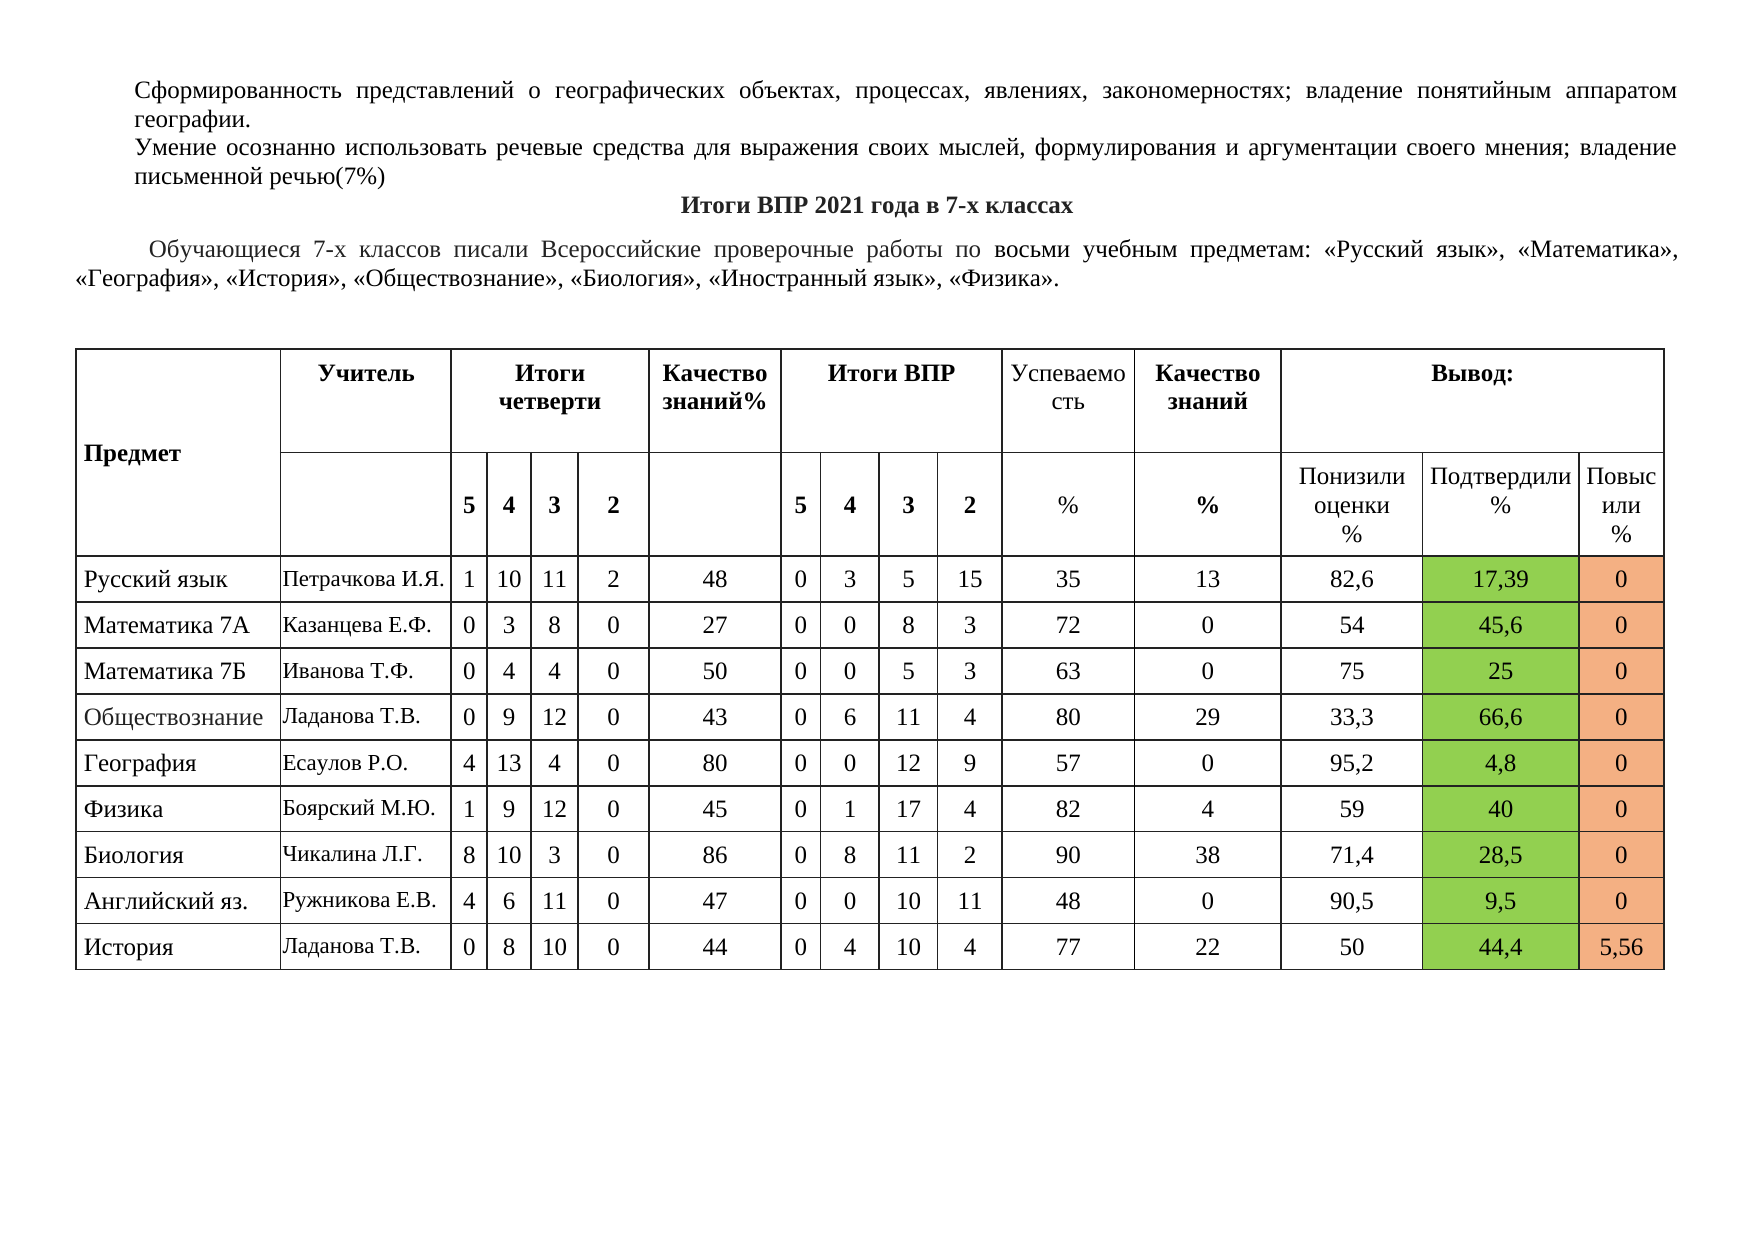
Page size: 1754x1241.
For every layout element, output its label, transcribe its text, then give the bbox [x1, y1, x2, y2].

table_cell 0 [1580, 695, 1663, 739]
table_cell 0 [821, 649, 878, 693]
table_cell 77 [1003, 924, 1134, 969]
table_cell 75 [1282, 649, 1422, 693]
table_cell 47 [650, 878, 780, 923]
table_cell 4 [821, 453, 878, 555]
text Умение осознанно использовать речевые средства для выражения своих мыслей, формулирования и аргументации своего мнения; владение письменной речью(7%) [134, 132, 1679, 190]
table_cell 11 [880, 695, 937, 739]
table_cell 0 [1135, 741, 1280, 785]
table_cell 11 [938, 878, 1001, 923]
table_cell 0 [782, 603, 820, 647]
table_cell 9 [488, 695, 530, 739]
table_cell 4 [532, 741, 577, 785]
table_cell Физика [77, 787, 280, 831]
table_cell Ладанова Т.В. [281, 695, 450, 739]
table_cell 0 [579, 832, 648, 877]
table_cell Английский яз. [77, 878, 280, 923]
table_cell 45,6 [1423, 603, 1578, 647]
table_cell 11 [880, 832, 937, 877]
table_cell Математика 7А [77, 603, 280, 647]
table_cell 17,39 [1423, 557, 1578, 601]
table_cell 0 [452, 695, 486, 739]
table_cell 4 [488, 649, 530, 693]
table_cell 0 [782, 787, 820, 831]
table_cell 33,3 [1282, 695, 1422, 739]
table_cell 13 [488, 741, 530, 785]
table_cell 4 [938, 695, 1001, 739]
table_cell 44,4 [1423, 924, 1578, 969]
table_header Качество знаний% [650, 350, 780, 452]
table_cell 0 [579, 741, 648, 785]
table_cell [281, 453, 450, 555]
table_cell 10 [880, 878, 937, 923]
table_cell 4 [938, 924, 1001, 969]
table_cell 0 [782, 695, 820, 739]
table_cell 8 [821, 832, 878, 877]
table_cell 2 [938, 453, 1001, 555]
table_cell 86 [650, 832, 780, 877]
table_cell 0 [1580, 557, 1663, 601]
table_cell 5,56 [1580, 924, 1663, 969]
table_cell 2 [938, 832, 1001, 877]
table_cell 11 [532, 557, 577, 601]
table_cell 63 [1003, 649, 1134, 693]
table_cell 5 [452, 453, 486, 555]
table_cell 0 [1135, 878, 1280, 923]
table_cell 0 [1580, 832, 1663, 877]
table_cell 82 [1003, 787, 1134, 831]
table_cell 1 [452, 787, 486, 831]
table_cell Повысили % [1580, 453, 1663, 555]
table_cell Ладанова Т.В. [281, 924, 450, 969]
table_cell 12 [532, 695, 577, 739]
table_cell 5 [782, 453, 820, 555]
table_cell 4 [452, 741, 486, 785]
table_cell 0 [1580, 741, 1663, 785]
table_cell 82,6 [1282, 557, 1422, 601]
table_header Учитель [281, 350, 450, 452]
table_cell Ружникова Е.В. [281, 878, 450, 923]
table_cell Есаулов Р.О. [281, 741, 450, 785]
table_cell 43 [650, 695, 780, 739]
table_cell 6 [488, 878, 530, 923]
table_cell 0 [452, 924, 486, 969]
table_cell 25 [1423, 649, 1578, 693]
table_cell География [77, 741, 280, 785]
table_cell 71,4 [1282, 832, 1422, 877]
table_cell Обществознание [77, 695, 280, 739]
table_cell Биология [77, 832, 280, 877]
table_cell Боярский М.Ю. [281, 787, 450, 831]
table_cell Математика 7Б [77, 649, 280, 693]
table_cell 3 [532, 453, 577, 555]
table_cell 0 [452, 603, 486, 647]
table_cell 80 [650, 741, 780, 785]
table_cell 57 [1003, 741, 1134, 785]
table_header Качество знаний [1135, 350, 1280, 452]
table_cell 72 [1003, 603, 1134, 647]
table_cell 10 [532, 924, 577, 969]
table_cell 59 [1282, 787, 1422, 831]
table_cell 9,5 [1423, 878, 1578, 923]
table_cell 0 [579, 924, 648, 969]
table_cell 0 [782, 557, 820, 601]
table_cell 40 [1423, 787, 1578, 831]
table_cell 10 [880, 924, 937, 969]
table_cell 54 [1282, 603, 1422, 647]
table_cell 5 [880, 649, 937, 693]
table_cell 0 [1580, 878, 1663, 923]
table_cell 90 [1003, 832, 1134, 877]
table_cell % [1003, 453, 1134, 555]
table_cell 0 [579, 787, 648, 831]
table_cell 45 [650, 787, 780, 831]
table_cell 0 [782, 741, 820, 785]
table_cell 4 [532, 649, 577, 693]
table_cell 17 [880, 787, 937, 831]
text Сформированность представлений о географических объектах, процессах, явлениях, закономерностях; владение понятийным аппаратом географии. [134, 75, 1679, 132]
table_cell 15 [938, 557, 1001, 601]
table_cell 0 [1580, 787, 1663, 831]
table_cell 4 [821, 924, 878, 969]
table_cell 1 [821, 787, 878, 831]
table_cell 12 [880, 741, 937, 785]
table_cell 90,5 [1282, 878, 1422, 923]
table_cell 0 [579, 878, 648, 923]
table_cell 9 [488, 787, 530, 831]
table_cell 35 [1003, 557, 1134, 601]
table_cell 44 [650, 924, 780, 969]
table_cell 8 [488, 924, 530, 969]
table_cell 95,2 [1282, 741, 1422, 785]
table_cell 8 [880, 603, 937, 647]
table_cell 12 [532, 787, 577, 831]
table_cell 4 [488, 453, 530, 555]
table_cell 4 [1135, 787, 1280, 831]
table_cell 2 [579, 557, 648, 601]
table_cell 10 [488, 557, 530, 601]
table_cell 0 [782, 832, 820, 877]
table_cell 0 [782, 649, 820, 693]
table_cell 0 [821, 878, 878, 923]
table_cell 8 [532, 603, 577, 647]
table_cell 22 [1135, 924, 1280, 969]
table_cell 50 [1282, 924, 1422, 969]
text Итоги ВПР 2021 года в 7-х классах [75, 190, 1679, 219]
table_cell 11 [532, 878, 577, 923]
table_cell Чикалина Л.Г. [281, 832, 450, 877]
table_cell 3 [880, 453, 937, 555]
table_cell 3 [938, 649, 1001, 693]
table_cell 50 [650, 649, 780, 693]
table_cell Понизили оценки % [1282, 453, 1422, 555]
table_cell 4 [938, 787, 1001, 831]
table_cell 48 [1003, 878, 1134, 923]
table_cell Русский язык [77, 557, 280, 601]
table_cell 0 [579, 649, 648, 693]
table_cell 48 [650, 557, 780, 601]
table_cell Петрачкова И.Я. [281, 557, 450, 601]
table_cell 0 [821, 603, 878, 647]
table_cell 80 [1003, 695, 1134, 739]
table_cell 0 [579, 695, 648, 739]
table_header Итоги ВПР [782, 350, 1001, 452]
table_cell 0 [1580, 649, 1663, 693]
table_header Предмет [77, 350, 280, 555]
table_cell Подтвердили % [1423, 453, 1578, 555]
table_cell 0 [1580, 603, 1663, 647]
table_cell 3 [821, 557, 878, 601]
table_cell 5 [880, 557, 937, 601]
table_cell 3 [938, 603, 1001, 647]
table_cell 29 [1135, 695, 1280, 739]
table_header Итоги четверти [452, 350, 648, 452]
table_cell История [77, 924, 280, 969]
table_cell 28,5 [1423, 832, 1578, 877]
table_cell 6 [821, 695, 878, 739]
table_cell 8 [452, 832, 486, 877]
text Обучающиеся 7-х классов писали Всероссийские проверочные работы по восьми учебным предметам: «Русский язык», «Математика», «География», «История», «Обществознание», «Биология», «Иностранный язык», «Физика». [75, 234, 1679, 292]
table_cell 3 [488, 603, 530, 647]
table_cell 0 [1135, 649, 1280, 693]
table_cell 0 [782, 924, 820, 969]
table_cell 2 [579, 453, 648, 555]
table_cell Иванова Т.Ф. [281, 649, 450, 693]
table_cell 27 [650, 603, 780, 647]
table_cell 0 [821, 741, 878, 785]
table_header Успеваемость [1003, 350, 1134, 452]
table_cell 10 [488, 832, 530, 877]
table_cell 13 [1135, 557, 1280, 601]
table_cell % [1135, 453, 1280, 555]
table_cell 4,8 [1423, 741, 1578, 785]
table_cell 38 [1135, 832, 1280, 877]
table_header Вывод: [1282, 350, 1663, 452]
table_cell 0 [579, 603, 648, 647]
table_cell 0 [452, 649, 486, 693]
table_cell 3 [532, 832, 577, 877]
table_cell 4 [452, 878, 486, 923]
table_cell 9 [938, 741, 1001, 785]
table_cell 0 [782, 878, 820, 923]
table_cell 66,6 [1423, 695, 1578, 739]
table_cell Казанцева Е.Ф. [281, 603, 450, 647]
table_cell 0 [1135, 603, 1280, 647]
table_cell 1 [452, 557, 486, 601]
table_cell [650, 453, 780, 555]
